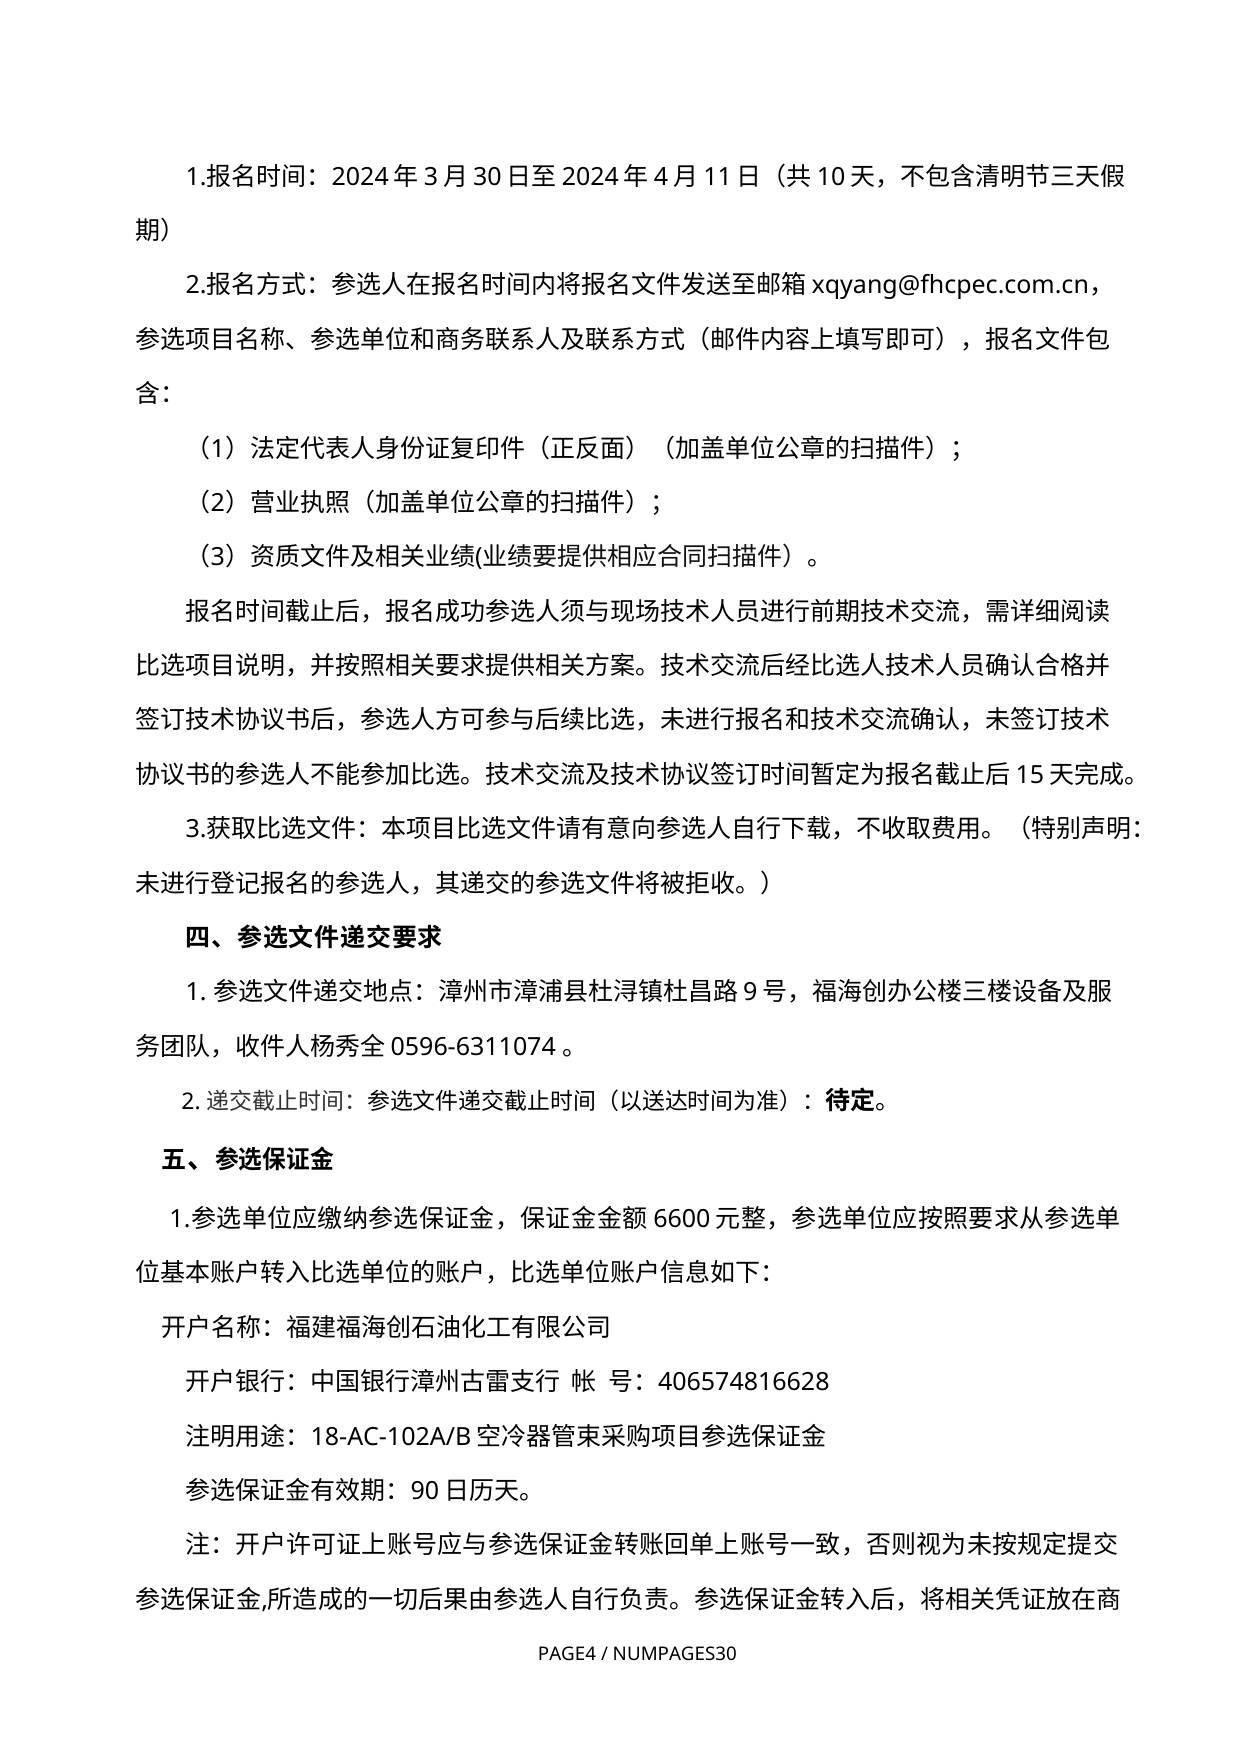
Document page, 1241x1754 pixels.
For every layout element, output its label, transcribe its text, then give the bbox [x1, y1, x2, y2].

text 3.获取比选文件：本项目比选文件请有意向参选人自行下载，不收取费用。（特别声明：未进行登记报名的参选人，其递交的参选文件将被拒收。） [135, 809, 1134, 899]
text 1. 参选文件递交地点：漳州市漳浦县杜浔镇杜昌路9号，福海创办公楼三楼设备及服务团队，收件人杨秀全0596-6311074 。 [135, 972, 1134, 1062]
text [135, 1525, 1121, 1615]
text 1.参选单位应缴纳参选保证金，保证金金额6600元整，参选单位应按照要求从参选单位基本账户转入比选单位的账户，比选单位账户信息如下： [135, 1198, 1121, 1289]
text 2. 递交截止时间：参选文件递交截止时间（以送达时间为准）：待定。 [135, 1081, 1134, 1117]
text （1）法定代表人身份证复印件（正反面）（加盖单位公章的扫描件）； [135, 428, 1134, 464]
text 参选保证金有效期：90日历天。 [135, 1470, 1121, 1507]
text 报名时间截止后，报名成功参选人须与现场技术人员进行前期技术交流，需详细阅读比选项目说明，并按照相关要求提供相关方案。技术交流后经比选人技术人员确认合格并签订技术协议书后，参选人方可参与后续比选，未进行报名和技术交流确认，未签订技术协议书的参选人不能参加比选。技术交流及技术协议签订时间暂定为报名截止后15天完成。 [135, 591, 1134, 791]
text 五、参选保证金 [135, 1135, 1121, 1177]
text 1.报名时间：2024年3月30日至2024年4月11日（共10天，不包含清明节三天假期） [135, 156, 1134, 247]
text 四、参选文件递交要求 [135, 917, 1134, 954]
text 注明用途：18-AC-102A/B空冷器管束采购项目参选保证金 [135, 1416, 1121, 1452]
text 开户名称：福建福海创石油化工有限公司 [135, 1307, 1121, 1343]
text （3）资质文件及相关业绩(业绩要提供相应合同扫描件）。 [135, 537, 532, 573]
text 开户银行：中国银行漳州古雷支行 帐 号：406574816628 [135, 1362, 1121, 1398]
text （3）资质文件及相关业绩(业绩要提供相应合同扫描件）。 [807, 537, 1134, 573]
text 2.报名方式：参选人在报名时间内将报名文件发送至邮箱xqyang@fhcpec.com.cn，参选项目名称、参选单位和商务联系人及联系方式（邮件内容上填写即可），报名文件包含： [135, 265, 1134, 410]
text （2）营业执照（加盖单位公章的扫描件）； [135, 482, 1134, 519]
